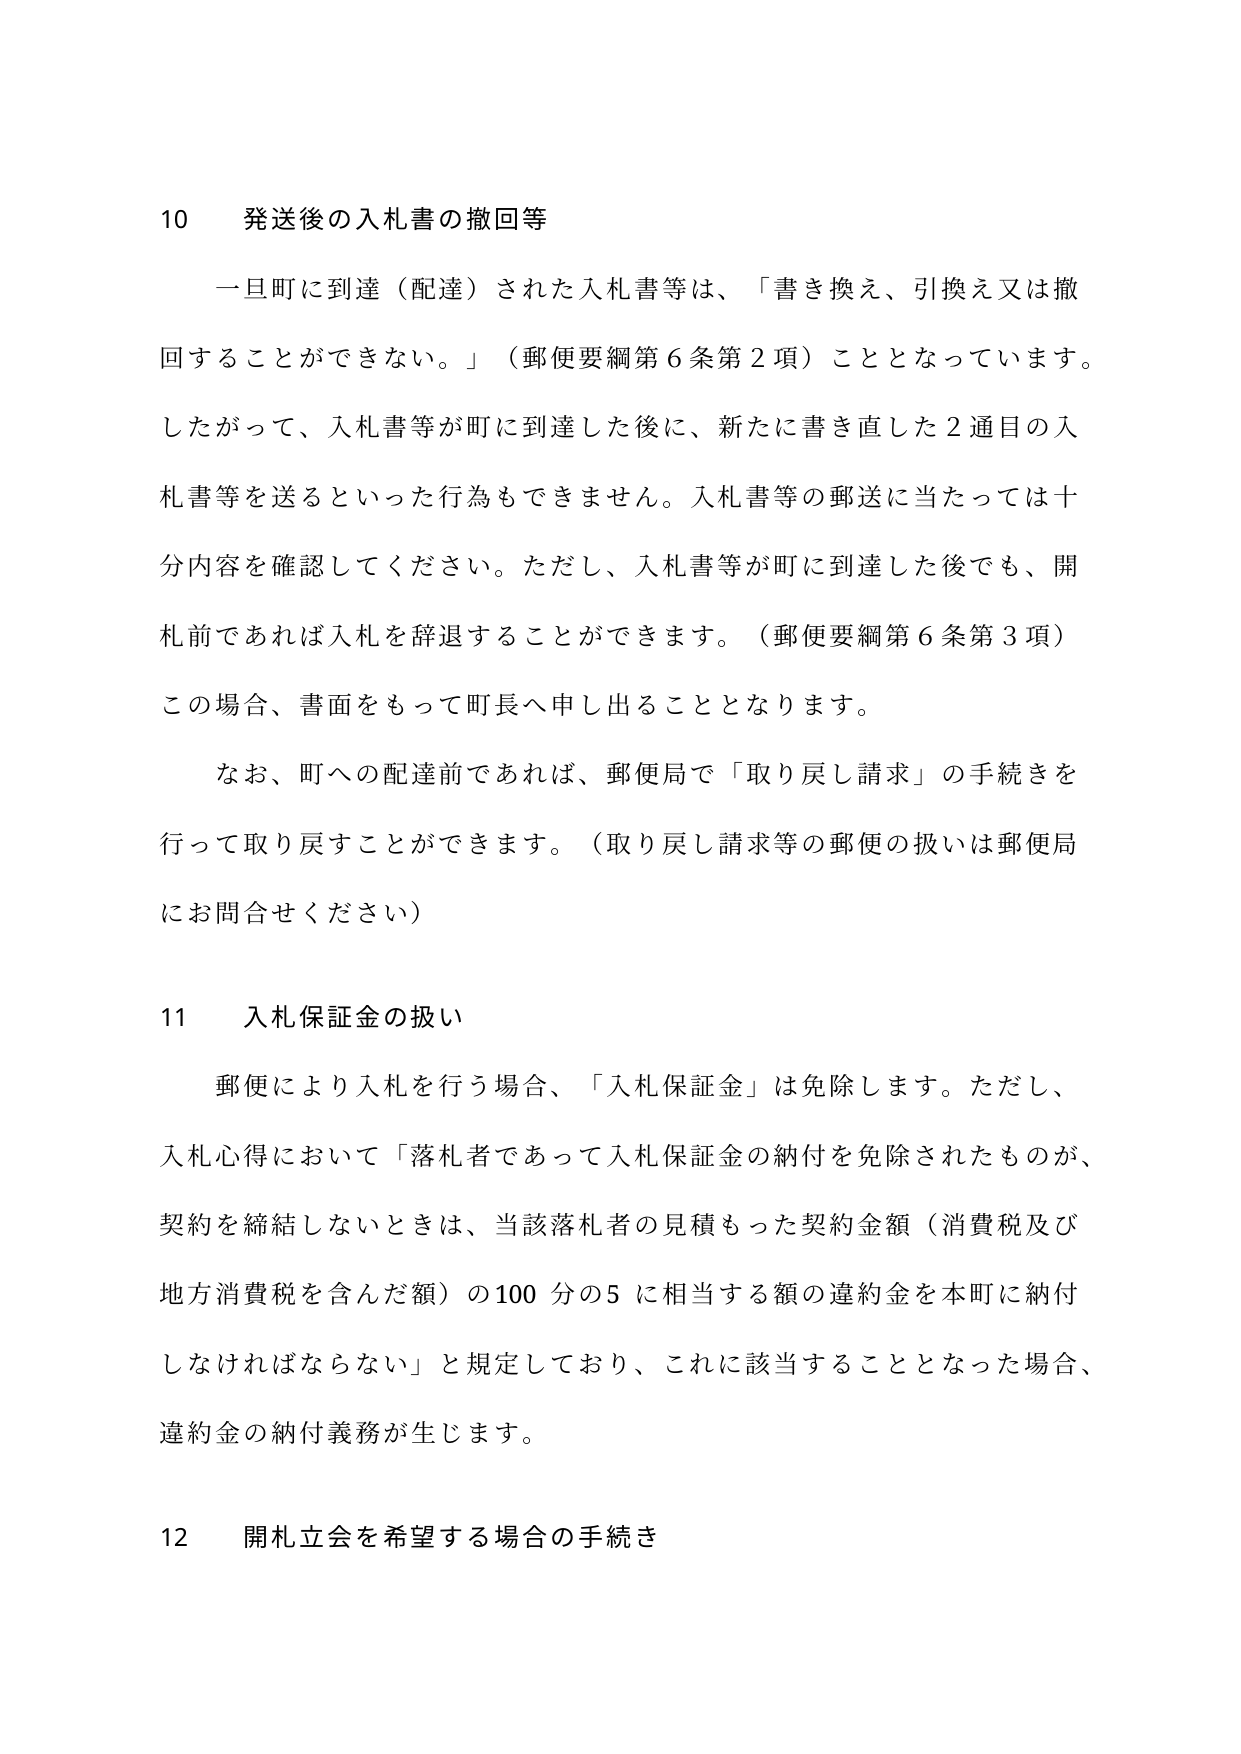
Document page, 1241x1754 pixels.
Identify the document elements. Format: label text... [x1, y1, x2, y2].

text 一旦町に到達（配達）された入札書等は、「書き換え、引換え又は撤回することができない。」（郵便要綱第６条第２項）こととなっています。したがって、入札書等が町に到達した後に、新たに書き直した２通目の入札書等を送るといった行為もできません。入札書等の郵送に当たっては十分内容を確認してください。ただし、入札書等が町に到達した後でも、開札前であれば入札を辞退することができます。（郵便要綱第６条第３項）この場合、書面をもって町長へ申し出ることとなります。 [159, 253, 1081, 738]
text 11 入札保証金の扱い [159, 981, 1081, 1050]
text 12 開札立会を希望する場合の手続き [159, 1501, 1081, 1571]
text 郵便により入札を行う場合、「入札保証金」は免除します。ただし、入札心得において「落札者であって入札保証金の納付を免除されたものが、契約を締結しないときは、当該落札者の見積もった契約金額（消費税及び地方消費税を含んだ額）の100 分の5 に相当する額の違約金を本町に納付しなければならない」と規定しており、これに該当することとなった場合、違約金の納付義務が生じます。 [159, 1050, 1081, 1467]
text 10 発送後の入札書の撤回等 [159, 183, 1081, 253]
text なお、町への配達前であれば、郵便局で「取り戻し請求」の手続きを行って取り戻すことができます。（取り戻し請求等の郵便の扱いは郵便局にお問合せください） [159, 738, 1081, 946]
